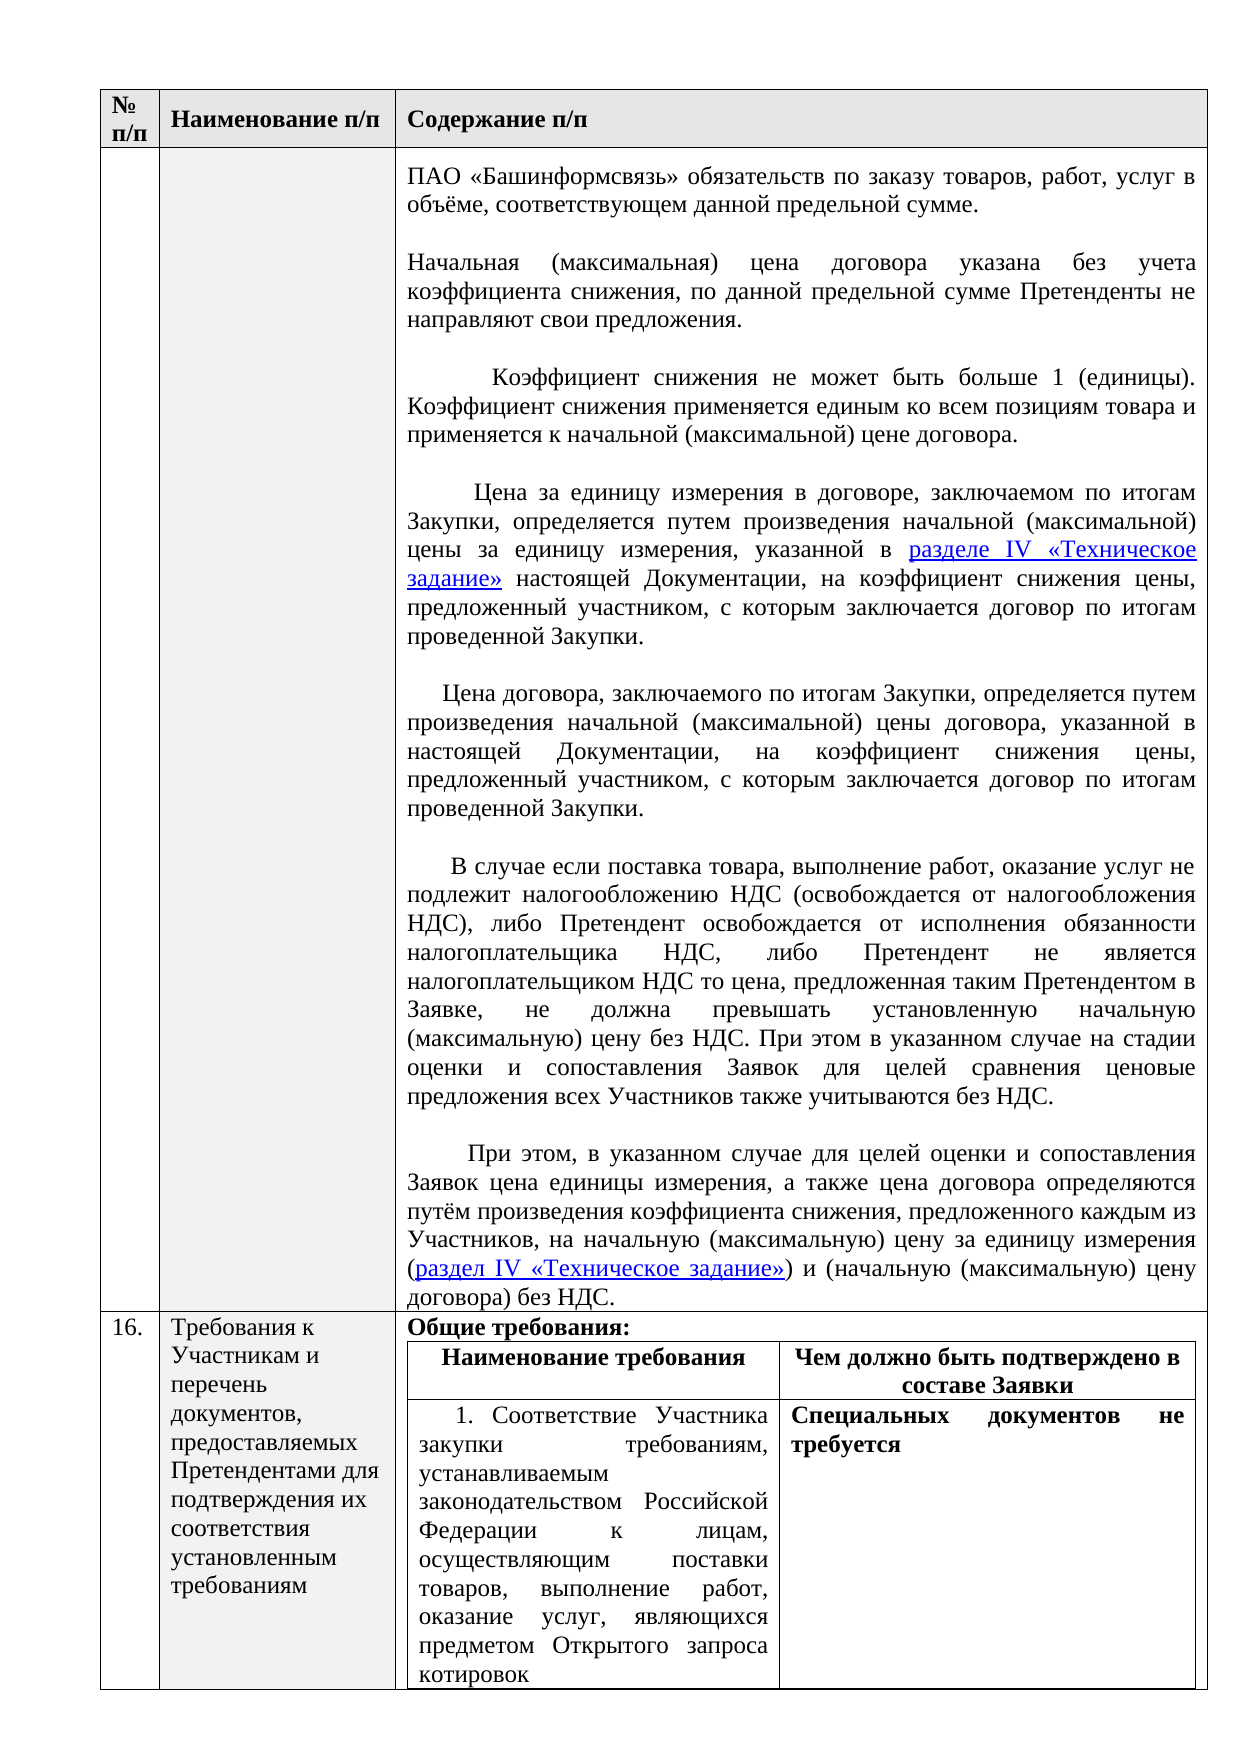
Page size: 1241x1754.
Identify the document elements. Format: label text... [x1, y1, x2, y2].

table_cell [101, 1312, 159, 1689]
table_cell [160, 1312, 395, 1689]
table_header Содержание п/п [396, 90, 1207, 147]
table_header Наименование п/п [160, 90, 395, 147]
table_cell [160, 148, 395, 1311]
table_header № п/п [101, 90, 159, 147]
table_cell [101, 148, 159, 1311]
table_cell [396, 148, 1207, 1311]
